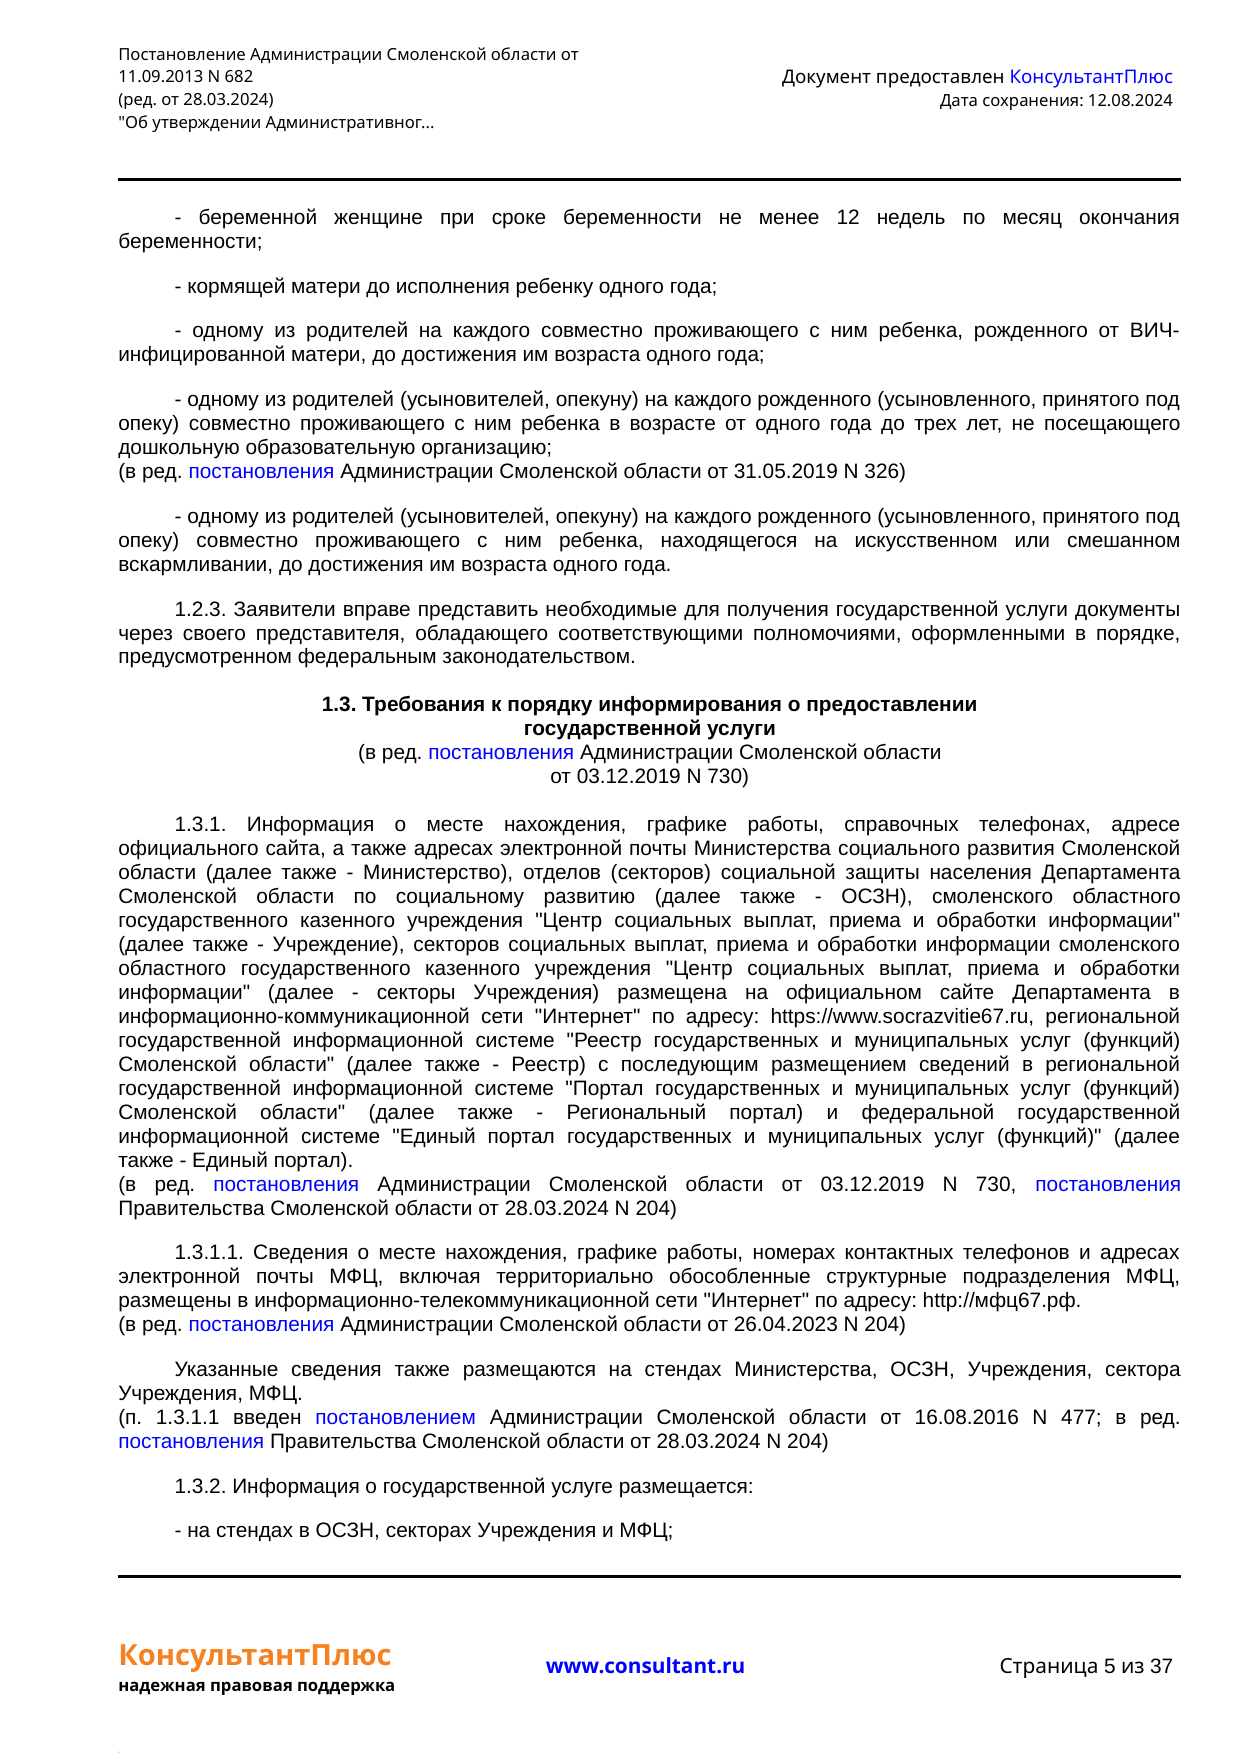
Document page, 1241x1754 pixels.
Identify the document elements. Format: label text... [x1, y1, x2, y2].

text (п. 1.3.1.1 введен постановлением Администрации Смоленской области от 16.08.2016 N 477; в ред. постановления Правительства Смоленской области от 28.03.2024 N 204) [118, 1405, 1181, 1453]
text - на стендах в ОСЗН, секторах Учреждения и МФЦ; [118, 1518, 1181, 1542]
text 1.3.2. Информация о государственной услуге размещается: [118, 1473, 1181, 1497]
text (в ред. постановления Администрации Смоленской области от 03.12.2019 N 730, постановления Правительства Смоленской области от 28.03.2024 N 204) [118, 1171, 1181, 1219]
text от 03.12.2019 N 730) [118, 764, 1181, 788]
text (в ред. постановления Администрации Смоленской области [118, 740, 1181, 764]
title государственной услуги [118, 716, 1181, 740]
title 1.3. Требования к порядку информирования о предоставлении [118, 692, 1181, 716]
text - одному из родителей (усыновителей, опекуну) на каждого рожденного (усыновленного, принятого под опеку) совместно проживающего с ним ребенка в возрасте от одного года до трех лет, не посещающего дошкольную образовательную организацию; [118, 387, 1181, 459]
text - одному из родителей на каждого совместно проживающего с ним ребенка, рожденного от ВИЧ-инфицированной матери, до достижения им возраста одного года; [118, 318, 1181, 366]
text Указанные сведения также размещаются на стендах Министерства, ОСЗН, Учреждения, сектора Учреждения, МФЦ. [118, 1357, 1181, 1405]
text - одному из родителей (усыновителей, опекуну) на каждого рожденного (усыновленного, принятого под опеку) совместно проживающего с ним ребенка, находящегося на искусственном или смешанном вскармливании, до достижения им возраста одного года. [118, 504, 1181, 576]
text 1.3.1.1. Сведения о месте нахождения, графике работы, номерах контактных телефонов и адресах электронной почты МФЦ, включая территориально обособленные структурные подразделения МФЦ, размещены в информационно-телекоммуникационной сети "Интернет" по адресу: http://мфц67.рф. [118, 1240, 1181, 1312]
text - беременной женщине при сроке беременности не менее 12 недель по месяц окончания беременности; [118, 205, 1181, 253]
text - кормящей матери до исполнения ребенку одного года; [118, 273, 1181, 297]
text (в ред. постановления Администрации Смоленской области от 26.04.2023 N 204) [118, 1312, 1181, 1336]
text 1.3.1. Информация о месте нахождения, графике работы, справочных телефонах, адресе официального сайта, а также адресах электронной почты Министерства социального развития Смоленской области (далее также - Министерство), отделов (секторов) социальной защиты населения Департамента Смоленской области по социальному развитию (далее также - ОСЗН), смоленского областного государственного казенного учреждения "Центр социальных выплат, приема и обработки информации" (далее также - Учреждение), секторов социальных выплат, приема и обработки информации смоленского областного государственного казенного учреждения "Центр социальных выплат, приема и обработки информации" (далее - секторы Учреждения) размещена на официальном сайте Департамента в информационно-коммуникационной сети "Интернет" по адресу: https://www.socrazvitie67.ru, региональной государственной информационной системе "Реестр государственных и муниципальных услуг (функций) Смоленской области" (далее также - Реестр) с последующим размещением сведений в региональной государственной информационной системе "Портал государственных и муниципальных услуг (функций) Смоленской области" (далее также - Региональный портал) и федеральной государственной информационной системе "Единый портал государственных и муниципальных услуг (функций)" (далее также - Единый портал). [118, 812, 1181, 1171]
text 1.2.3. Заявители вправе представить необходимые для получения государственной услуги документы через своего представителя, обладающего соответствующими полномочиями, оформленными в порядке, предусмотренном федеральным законодательством. [118, 596, 1181, 668]
text (в ред. постановления Администрации Смоленской области от 31.05.2019 N 326) [118, 459, 1181, 483]
